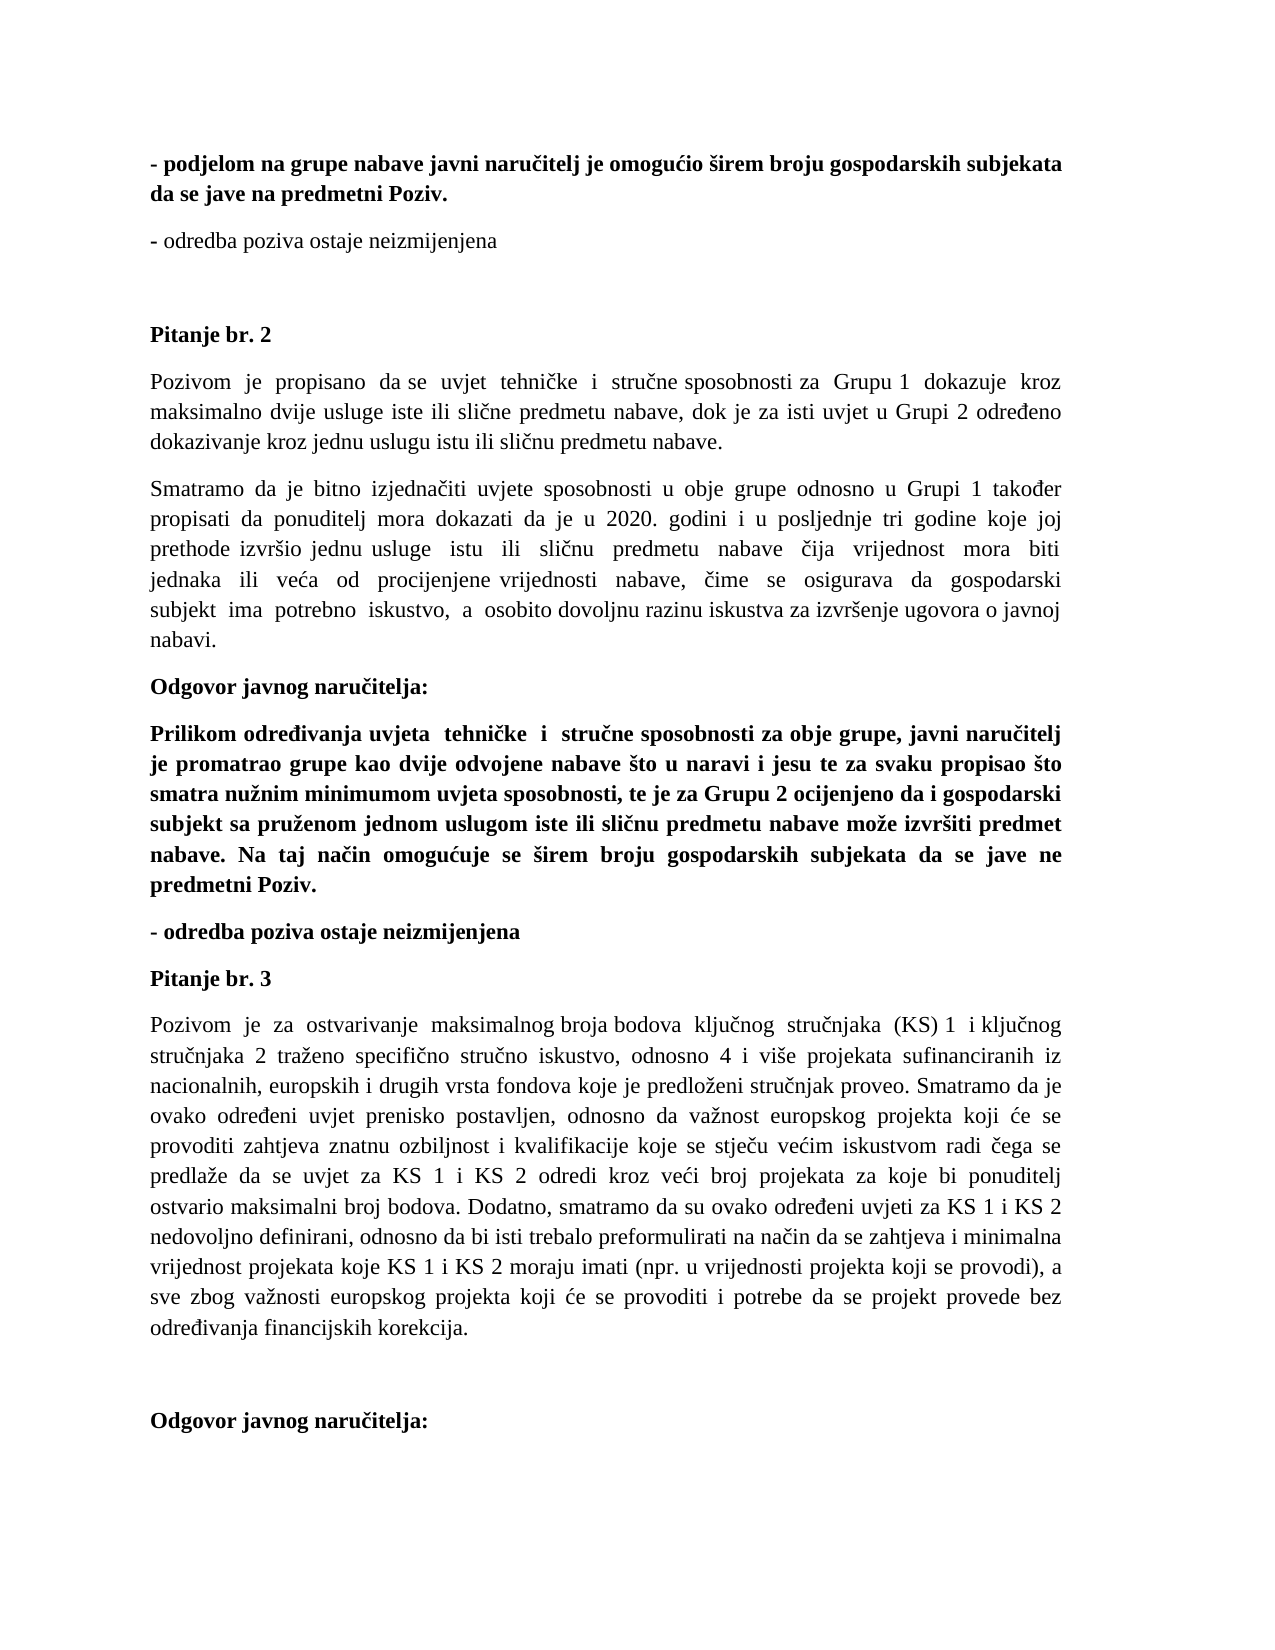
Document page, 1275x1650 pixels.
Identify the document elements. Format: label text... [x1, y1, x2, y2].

text Odgovor javnog naručitelja: [150, 673, 1063, 699]
text - odredba poziva ostaje neizmijenjena [150, 918, 1063, 944]
text Odgovor javnog naručitelja: [150, 1407, 1063, 1434]
text Prilikom određivanja uvjeta tehničke i stručne sposobnosti za obje grupe, javni naručitelj je promatrao grupe kao dvije odvojene nabave što u naravi i jesu te za svaku propisao što smatra nužnim minimumom uvjeta sposobnosti, te je za Grupu 2 ocijenjeno da i gospodarski subjekt sa pruženom jednom uslugom iste ili sličnu predmetu nabave može izvršiti predmet nabave. Na taj način omogućuje se širem broju gospodarskih subjekata da se jave ne predmetni Poziv. [150, 720, 1063, 897]
text - podjelom na grupe nabave javni naručitelj je omogućio širem broju gospodarskih subjekata da se jave na predmetni Poziv. [150, 150, 1063, 207]
text Pitanje br. 2 [150, 321, 1063, 347]
text Pozivom je propisano da se uvjet tehničke i stručne sposobnosti za Grupu 1 dokazuje kroz maksimalno dvije usluge iste ili slične predmetu nabave, dok je za isti uvjet u Grupi 2 određeno dokazivanje kroz jednu uslugu istu ili sličnu predmetu nabave. [150, 368, 1063, 454]
text Smatramo da je bitno izjednačiti uvjete sposobnosti u obje grupe odnosno u Grupi 1 također propisati da ponuditelj mora dokazati da je u 2020. godini i u posljednje tri godine koje joj prethode izvršio jednu usluge istu ili sličnu predmetu nabave čija vrijednost mora biti jednaka ili veća od procijenjene vrijednosti nabave, čime se osigurava da gospodarski subjekt ima potrebno iskustvo, a osobito dovoljnu razinu iskustva za izvršenje ugovora o javnoj nabavi. [150, 475, 1063, 652]
text Pitanje br. 3 [150, 964, 1063, 991]
text - odredba poziva ostaje neizmijenjena [150, 227, 1063, 253]
text Pozivom je za ostvarivanje maksimalnog broja bodova ključnog stručnjaka (KS) 1 i ključnog stručnjaka 2 traženo specifično stručno iskustvo, odnosno 4 i više projekata sufinanciranih iz nacionalnih, europskih i drugih vrsta fondova koje je predloženi stručnjak proveo. Smatramo da je ovako određeni uvjet prenisko postavljen, odnosno da važnost europskog projekta koji će se provoditi zahtjeva znatnu ozbiljnost i kvalifikacije koje se stječu većim iskustvom radi čega se predlaže da se uvjet za KS 1 i KS 2 odredi kroz veći broj projekata za koje bi ponuditelj ostvario maksimalni broj bodova. Dodatno, smatramo da su ovako određeni uvjeti za KS 1 i KS 2 nedovoljno definirani, odnosno da bi isti trebalo preformulirati na način da se zahtjeva i minimalna vrijednost projekata koje KS 1 i KS 2 moraju imati (npr. u vrijednosti projekta koji se provodi), a sve zbog važnosti europskog projekta koji će se provoditi i potrebe da se projekt provede bez određivanja financijskih korekcija. [150, 1011, 1063, 1340]
